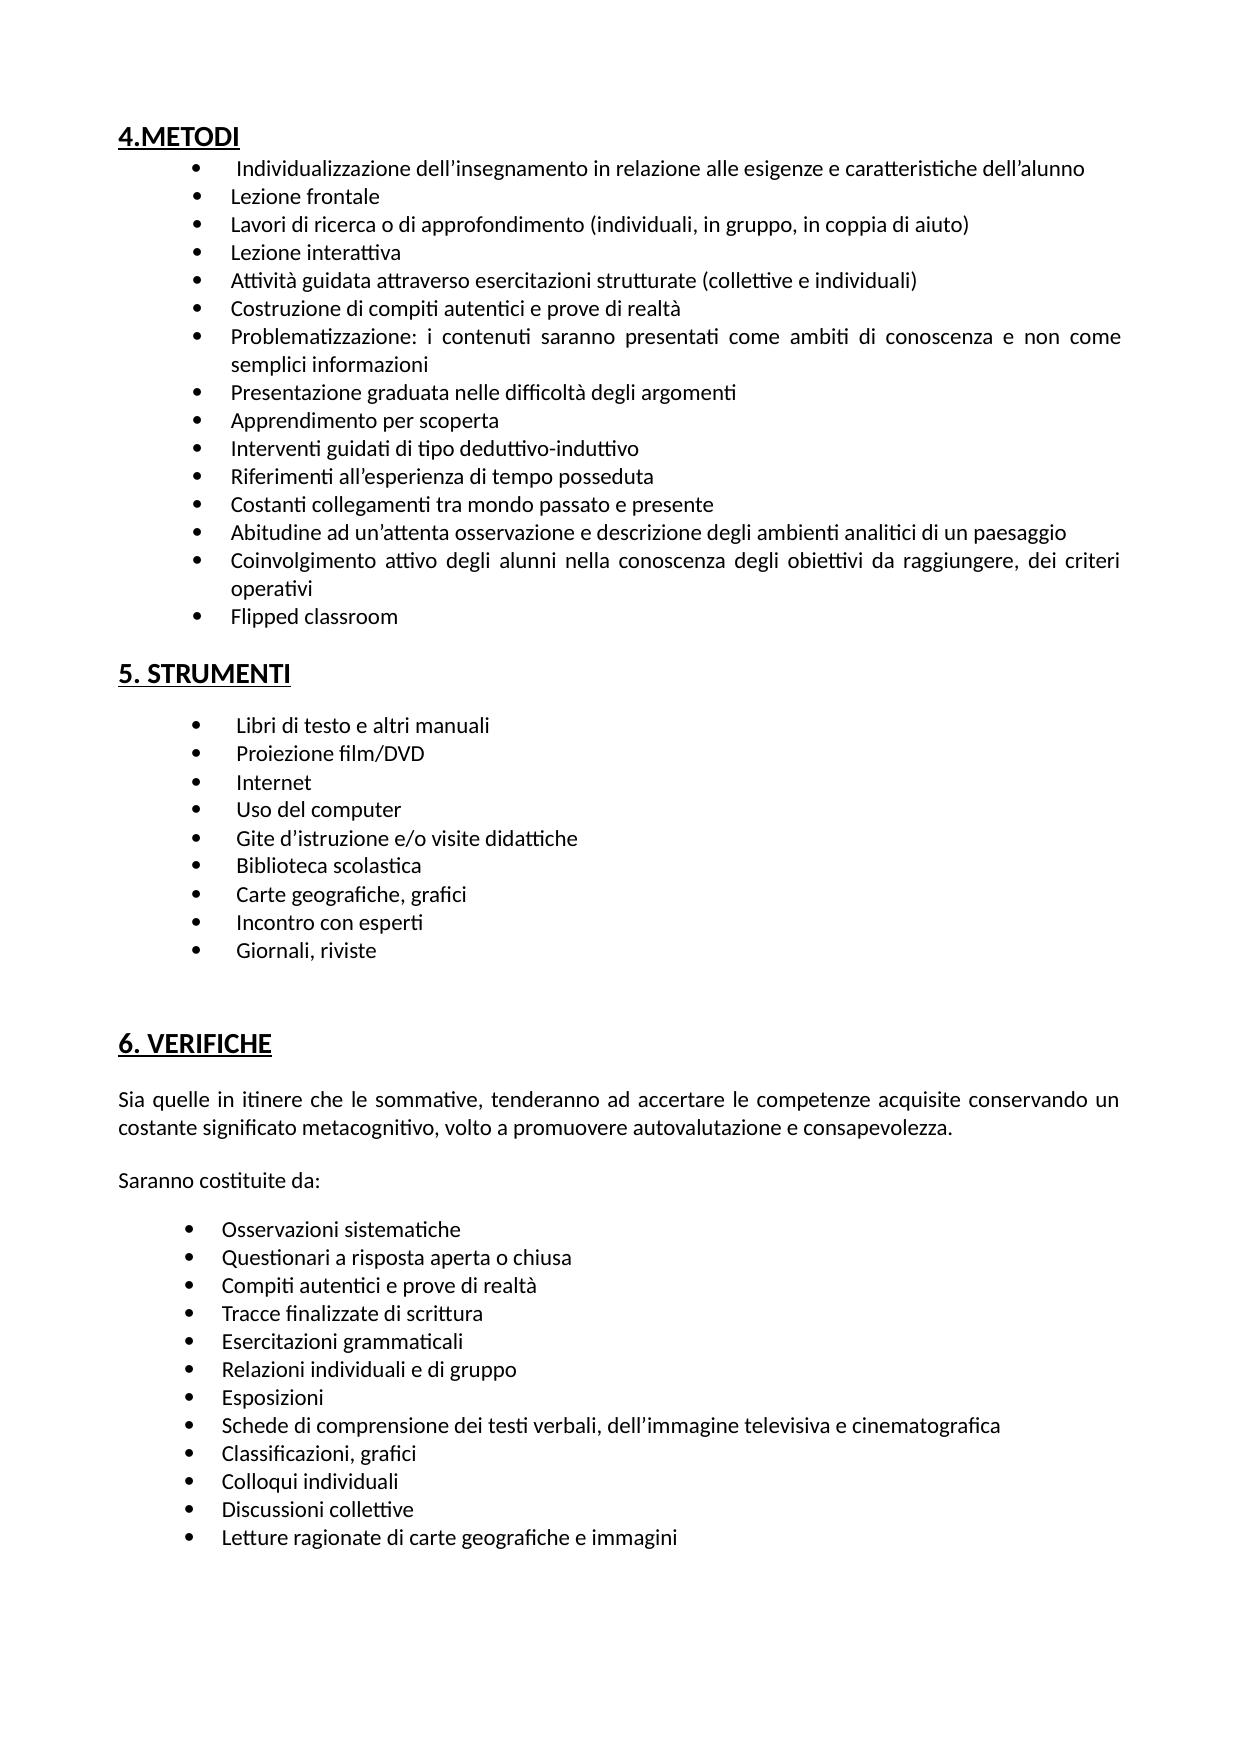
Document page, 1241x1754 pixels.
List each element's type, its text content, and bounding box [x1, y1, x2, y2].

list Colloqui individuali [185, 1467, 1122, 1496]
text Saranno costituite da: [118, 1166, 1122, 1194]
list Schede di comprensione dei testi verbali, dell’immagine televisiva e cinematografica [185, 1411, 1122, 1439]
list Problematizzazione: i contenuti saranno presentati come ambiti di conoscenza e non come semplici informazioni [193, 322, 1122, 378]
list Abitudine ad un’attenta osservazione e descrizione degli ambienti analitici di un paesaggio [193, 518, 1122, 546]
text 6. VERIFICHE [118, 1025, 1122, 1060]
list Proiezione film/DVD [192, 739, 1122, 768]
list Individualizzazione dell’insegnamento in relazione alle esigenze e caratteristiche dell’alunno [192, 154, 1122, 182]
list Internet [192, 768, 1122, 796]
list Osservazioni sistematiche [185, 1215, 1122, 1243]
list Apprendimento per scoperta [193, 406, 1122, 434]
list Flipped classroom [193, 602, 1122, 630]
list Biblioteca scolastica [192, 852, 1122, 880]
list Lezione frontale [193, 182, 1122, 210]
text 5. STRUMENTI [94, 655, 1122, 691]
list Questionari a risposta aperta o chiusa [185, 1243, 1122, 1271]
list Coinvolgimento attivo degli alunni nella conoscenza degli obiettivi da raggiungere, dei criteri operativi [193, 546, 1122, 602]
text 4.METODI [118, 118, 1122, 154]
list Incontro con esperti [192, 908, 1122, 936]
text Sia quelle in itinere che le sommative, tenderanno ad accertare le competenze acquisite conservando un costante significato metacognitivo, volto a promuovere autovalutazione e consapevolezza. [118, 1085, 1122, 1141]
list Uso del computer [192, 796, 1122, 824]
list Presentazione graduata nelle difficoltà degli argomenti [193, 378, 1122, 406]
list Tracce finalizzate di scrittura [185, 1299, 1122, 1327]
list Attività guidata attraverso esercitazioni strutturate (collettive e individuali) [193, 266, 1122, 294]
list Gite d’istruzione e/o visite didattiche [192, 824, 1122, 852]
list Classificazioni, grafici [185, 1439, 1122, 1467]
list Libri di testo e altri manuali [192, 712, 1122, 739]
list Lavori di ricerca o di approfondimento (individuali, in gruppo, in coppia di aiuto) [193, 210, 1122, 238]
list Interventi guidati di tipo deduttivo-induttivo [193, 434, 1122, 462]
list Giornali, riviste [192, 936, 1122, 964]
list Esposizioni [185, 1383, 1122, 1411]
list Esercitazioni grammaticali [185, 1327, 1122, 1355]
list Lezione interattiva [193, 238, 1122, 266]
list Relazioni individuali e di gruppo [185, 1355, 1122, 1383]
list Letture ragionate di carte geografiche e immagini [185, 1523, 1122, 1552]
list Costanti collegamenti tra mondo passato e presente [193, 490, 1122, 518]
list Carte geografiche, grafici [192, 880, 1122, 908]
list Riferimenti all’esperienza di tempo posseduta [193, 462, 1122, 490]
list Compiti autentici e prove di realtà [185, 1271, 1122, 1299]
list Costruzione di compiti autentici e prove di realtà [193, 294, 1122, 322]
list Discussioni collettive [185, 1496, 1122, 1523]
